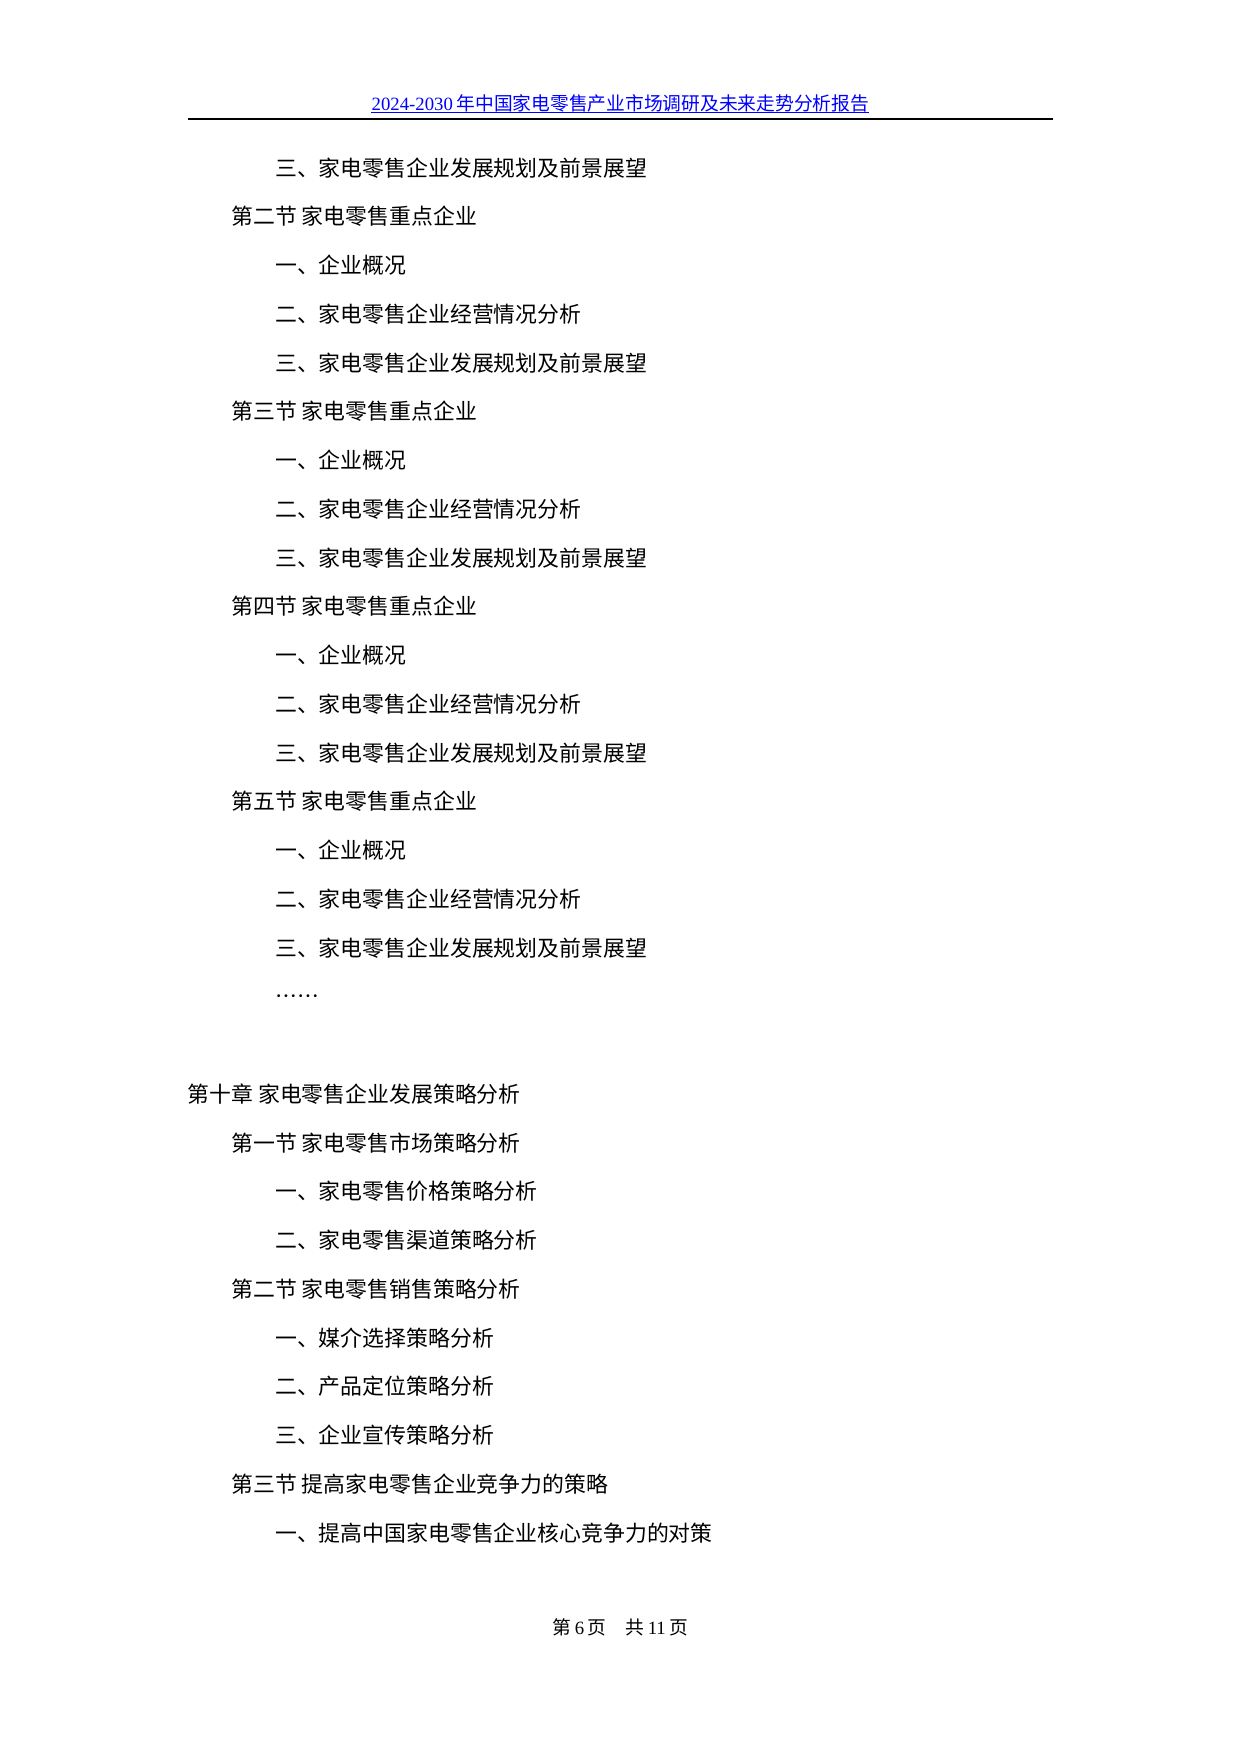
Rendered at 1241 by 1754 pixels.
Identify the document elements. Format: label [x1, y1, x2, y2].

text [187, 150, 1053, 1548]
